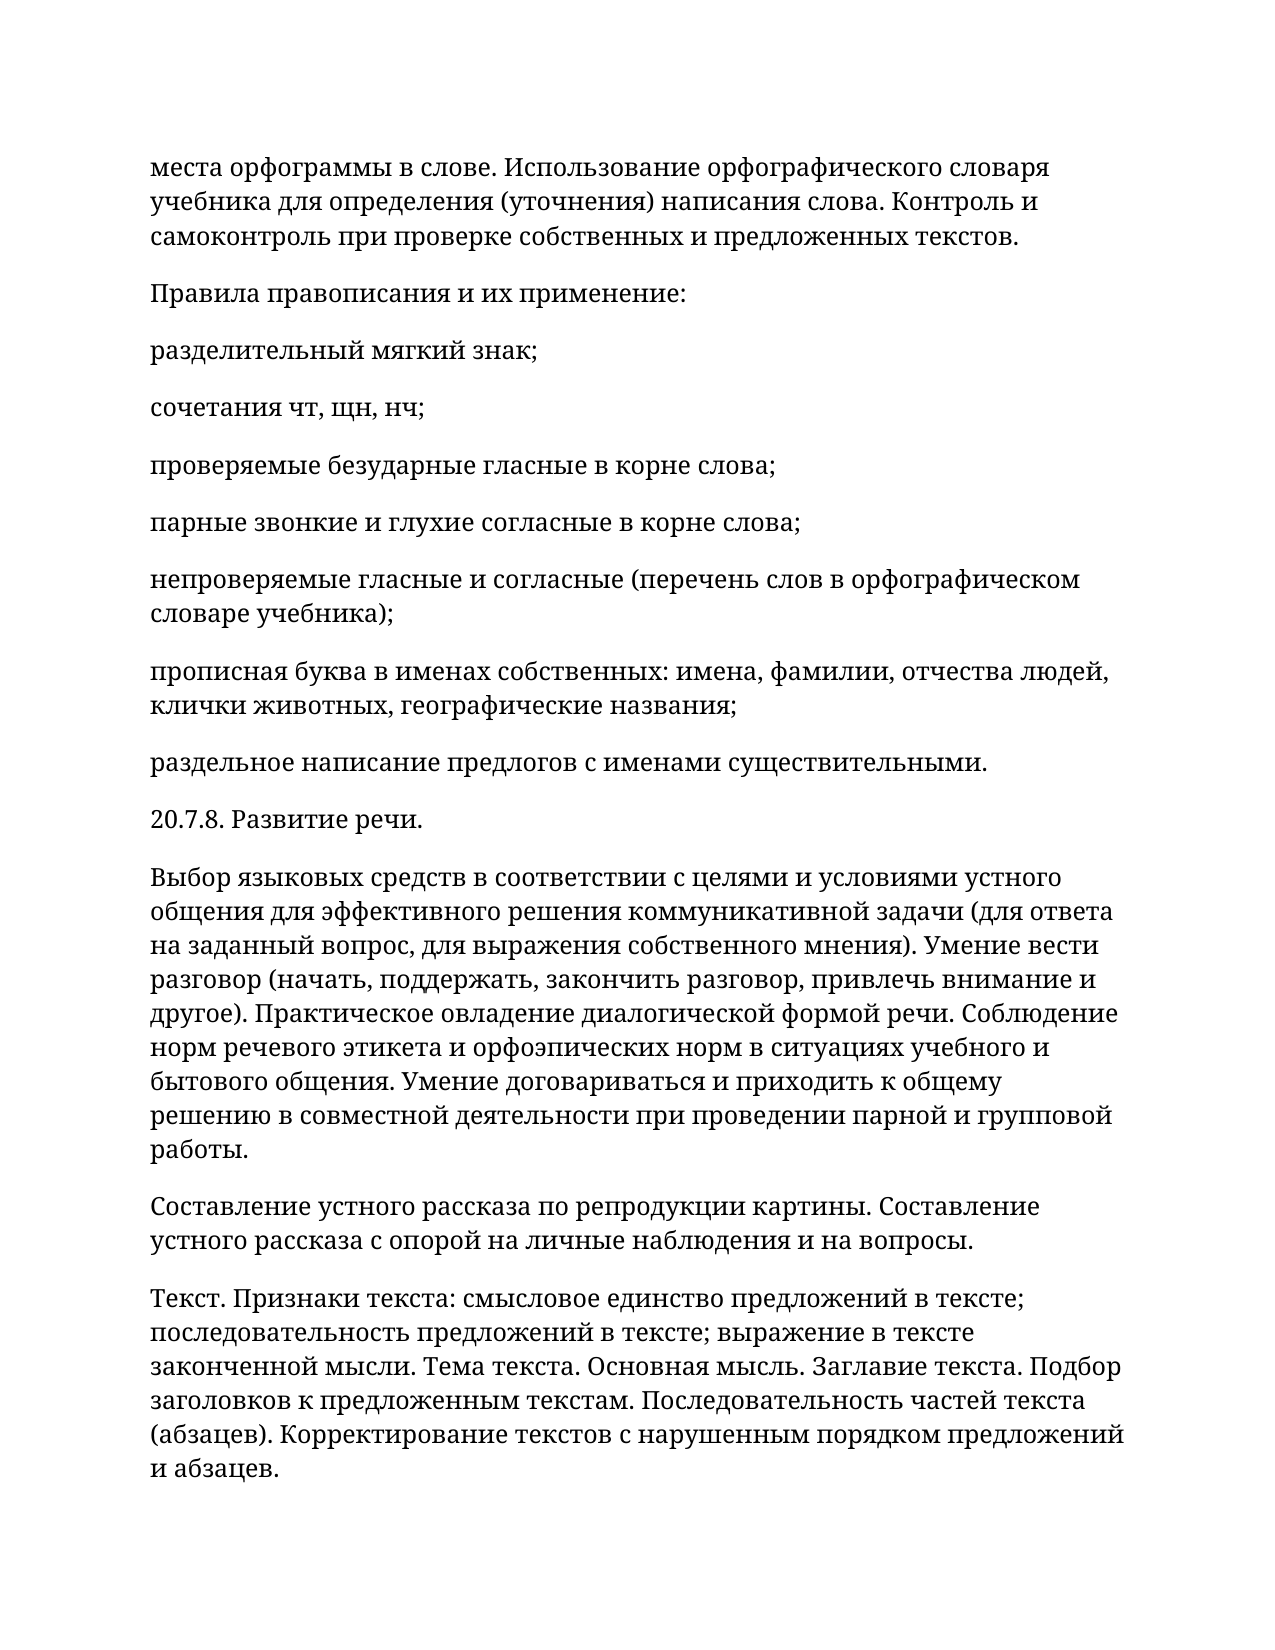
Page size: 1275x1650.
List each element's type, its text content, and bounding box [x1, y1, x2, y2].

text парные звонкие и глухие согласные в корне слова; [150, 504, 1125, 539]
text непроверяемые гласные и согласные (перечень слов в орфографическом словаре учебника); [150, 562, 1125, 630]
text Выбор языковых средств в соответствии с целями и условиями устного общения для эффективного решения коммуникативной задачи (для ответа на заданный вопрос, для выражения собственного мнения). Умение вести разговор (начать, поддержать, закончить разговор, привлечь внимание и другое). Практическое овладение диалогической формой речи. Соблюдение норм речевого этикета и орфоэпических норм в ситуациях учебного и бытового общения. Умение договариваться и приходить к общему решению в совместной деятельности при проведении парной и групповой работы. [150, 859, 1125, 1166]
text Текст. Признаки текста: смысловое единство предложений в тексте; последовательность предложений в тексте; выражение в тексте законченной мысли. Тема текста. Основная мысль. Заглавие текста. Подбор заголовков к предложенным текстам. Последовательность частей текста (абзацев). Корректирование текстов с нарушенным порядком предложений и абзацев. [150, 1280, 1125, 1485]
text разделительный мягкий знак; [150, 333, 1125, 367]
text Составление устного рассказа по репродукции картины. Составление устного рассказа с опорой на личные наблюдения и на вопросы. [150, 1189, 1125, 1257]
text раздельное написание предлогов с именами существительными. [150, 744, 1125, 779]
text Правила правописания и их применение: [150, 275, 1125, 309]
text проверяемые безударные гласные в корне слова; [150, 447, 1125, 481]
text прописная буква в именах собственных: имена, фамилии, отчества людей, клички животных, географические названия; [150, 653, 1125, 721]
text 20.7.8. Развитие речи. [150, 802, 1125, 836]
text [150, 150, 1125, 252]
text сочетания чт, щн, нч; [150, 390, 1125, 424]
